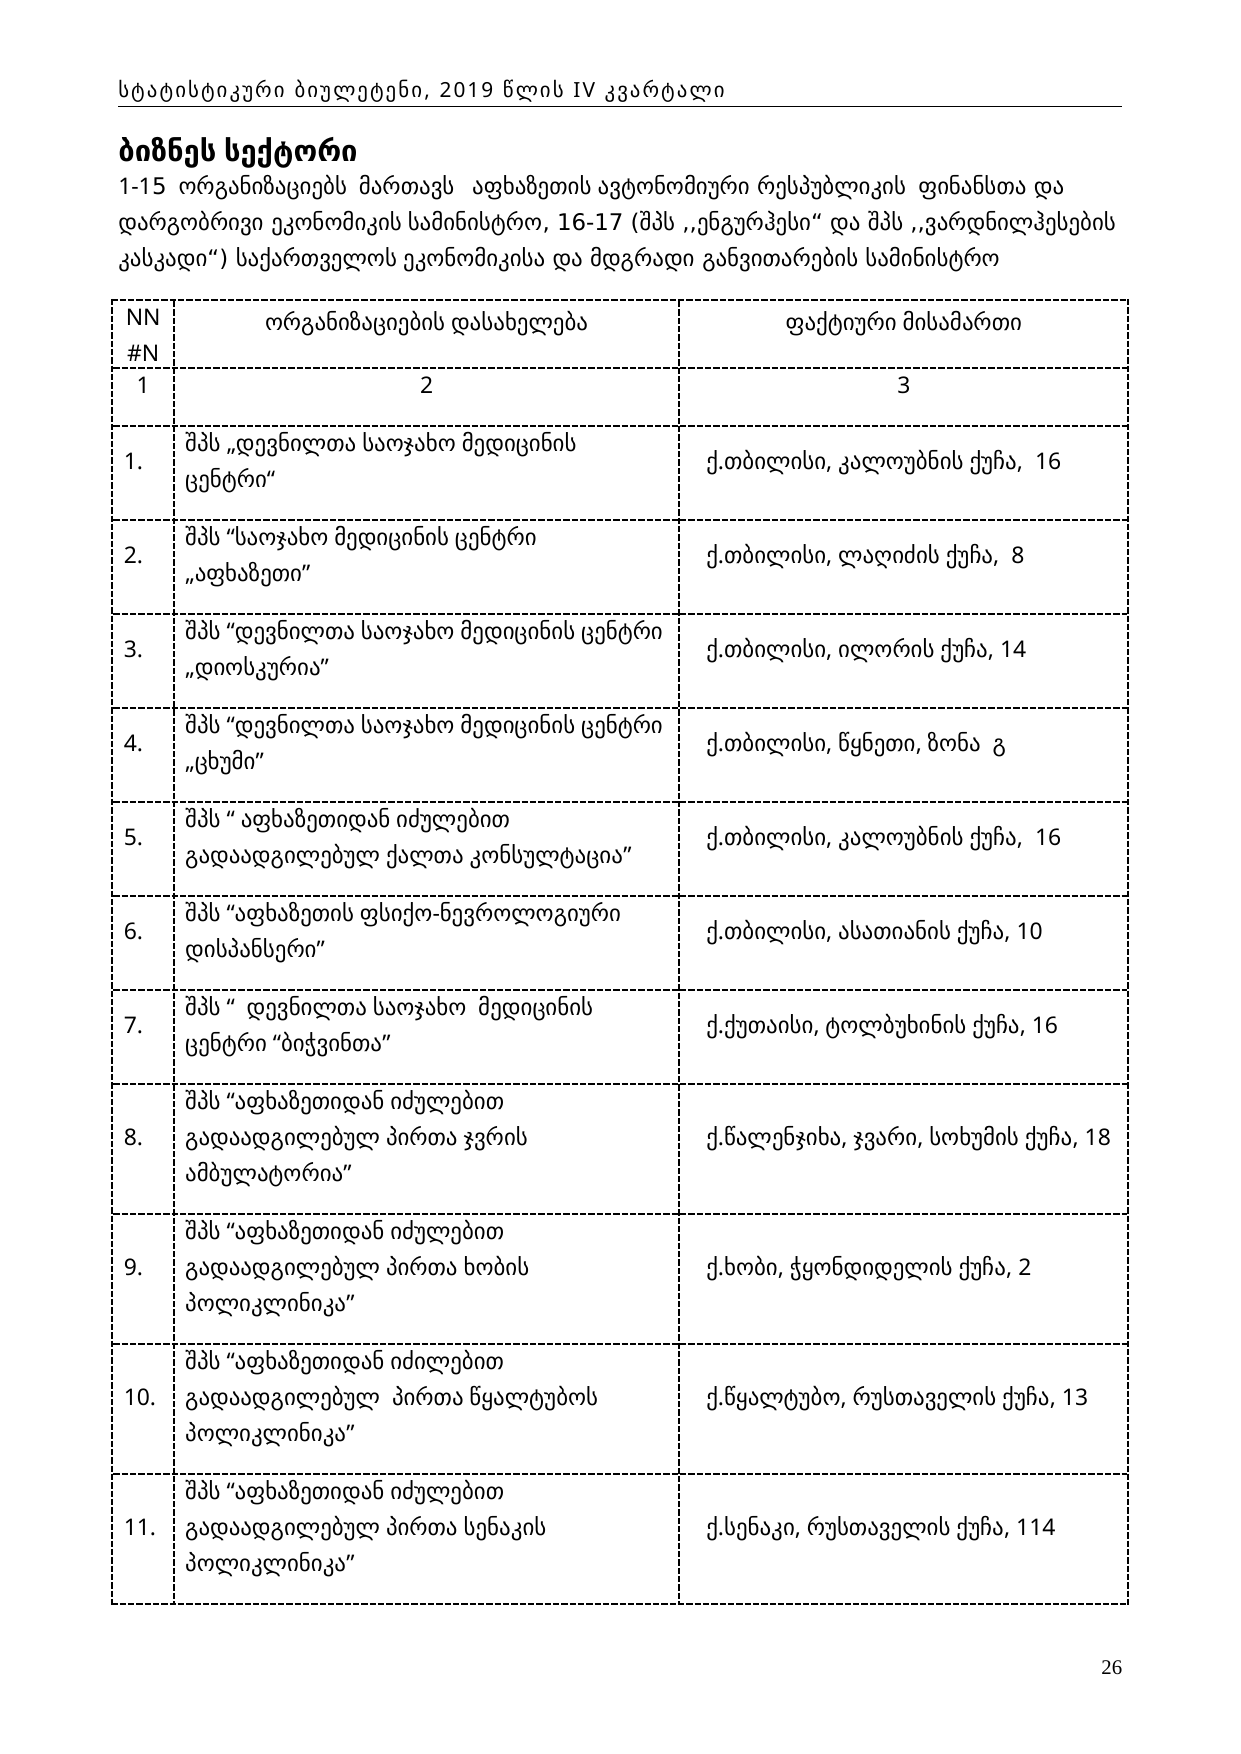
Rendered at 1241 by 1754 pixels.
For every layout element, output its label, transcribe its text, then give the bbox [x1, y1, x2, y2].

table_cell ქ.თბილისი, კალოუბნის ქუჩა, 16 [679, 425, 1128, 519]
table_cell შპს “საოჯახო მედიცინის ცენტრი „აფხაზეთი” [174, 519, 679, 613]
table_cell 6. [112, 895, 174, 989]
table_cell შპს “აფხაზეთის ფსიქო-ნევროლოგიური დისპანსერი” [174, 895, 679, 989]
table_cell შპს “დევნილთა საოჯახო მედიცინის ცენტრი „ცხუმი” [174, 707, 679, 801]
table_cell შპს “აფხაზეთიდან იძულებით გადაადგილებულ პირთა ჯვრის ამბულატორია” [174, 1083, 679, 1213]
table_cell 2 [174, 367, 679, 425]
table_cell ქ.თბილისი, ლაღიძის ქუჩა, 8 [679, 519, 1128, 613]
table_cell 1 [112, 367, 174, 425]
table_cell ქ.წყალტუბო, რუსთაველის ქუჩა, 13 [679, 1343, 1128, 1473]
table_cell შპს “დევნილთა საოჯახო მედიცინის ცენტრი „დიოსკურია” [174, 613, 679, 707]
table_header ორგანიზაციების დასახელება [174, 299, 679, 367]
table_cell შპს „დევნილთა საოჯახო მედიცინის ცენტრი“ [174, 425, 679, 519]
table_cell 1. [112, 425, 174, 519]
table_cell 7. [112, 989, 174, 1083]
table_cell შპს “აფხაზეთიდან იძილებით გადაადგილებულ პირთა წყალტუბოს პოლიკლინიკა” [174, 1343, 679, 1473]
table_cell 10. [112, 1343, 174, 1473]
table_cell 3. [112, 613, 174, 707]
table_cell შპს “აფხაზეთიდან იძულებით გადაადგილებულ პირთა ხობის პოლიკლინიკა” [174, 1213, 679, 1343]
table_cell ქ.თბილისი, წყნეთი, ზონა გ [679, 707, 1128, 801]
table_cell ქ.წალენჯიხა, ჯვარი, სოხუმის ქუჩა, 18 [679, 1083, 1128, 1213]
table_cell ქ.ხობი, ჭყონდიდელის ქუჩა, 2 [679, 1213, 1128, 1343]
table_cell 9. [112, 1213, 174, 1343]
table_cell ქ.ქუთაისი, ტოლბუხინის ქუჩა, 16 [679, 989, 1128, 1083]
table_cell ქ.თბილისი, ილორის ქუჩა, 14 [679, 613, 1128, 707]
table_cell შპს “აფხაზეთიდან იძულებით გადაადგილებულ პირთა სენაკის პოლიკლინიკა” [174, 1473, 679, 1602]
table_cell შპს “ აფხაზეთიდან იძულებით გადაადგილებულ ქალთა კონსულტაცია” [174, 801, 679, 895]
table_cell შპს “ დევნილთა საოჯახო მედიცინის ცენტრი “ბიჭვინთა” [174, 989, 679, 1083]
table_header ფაქტიური მისამართი [679, 299, 1128, 367]
text 1-15 ორგანიზაციებს მართავს აფხაზეთის ავტონომიური რესპუბლიკის ფინანსთა და დარგობრივი ეკონომიკის სამინისტრო, 16-17 (შპს ,,ენგურჰესი“ და შპს ,,ვარდნილჰესების კასკადი“) საქართველოს ეკონომიკისა და მდგრადი განვითარების სამინისტრო [118, 170, 1122, 273]
table_cell 4. [112, 707, 174, 801]
subtitle ბიზნეს სექტორი [118, 131, 1122, 170]
table_cell ქ.სენაკი, რუსთაველის ქუჩა, 114 [679, 1473, 1128, 1602]
table_cell 5. [112, 801, 174, 895]
table_cell ქ.თბილისი, კალოუბნის ქუჩა, 16 [679, 801, 1128, 895]
table_header NN#NNNN [112, 299, 174, 367]
table_cell 3 [679, 367, 1128, 425]
table_cell ქ.თბილისი, ასათიანის ქუჩა, 10 [679, 895, 1128, 989]
table_cell 8. [112, 1083, 174, 1213]
table_cell 2. [112, 519, 174, 613]
table_cell 11. [112, 1473, 174, 1602]
